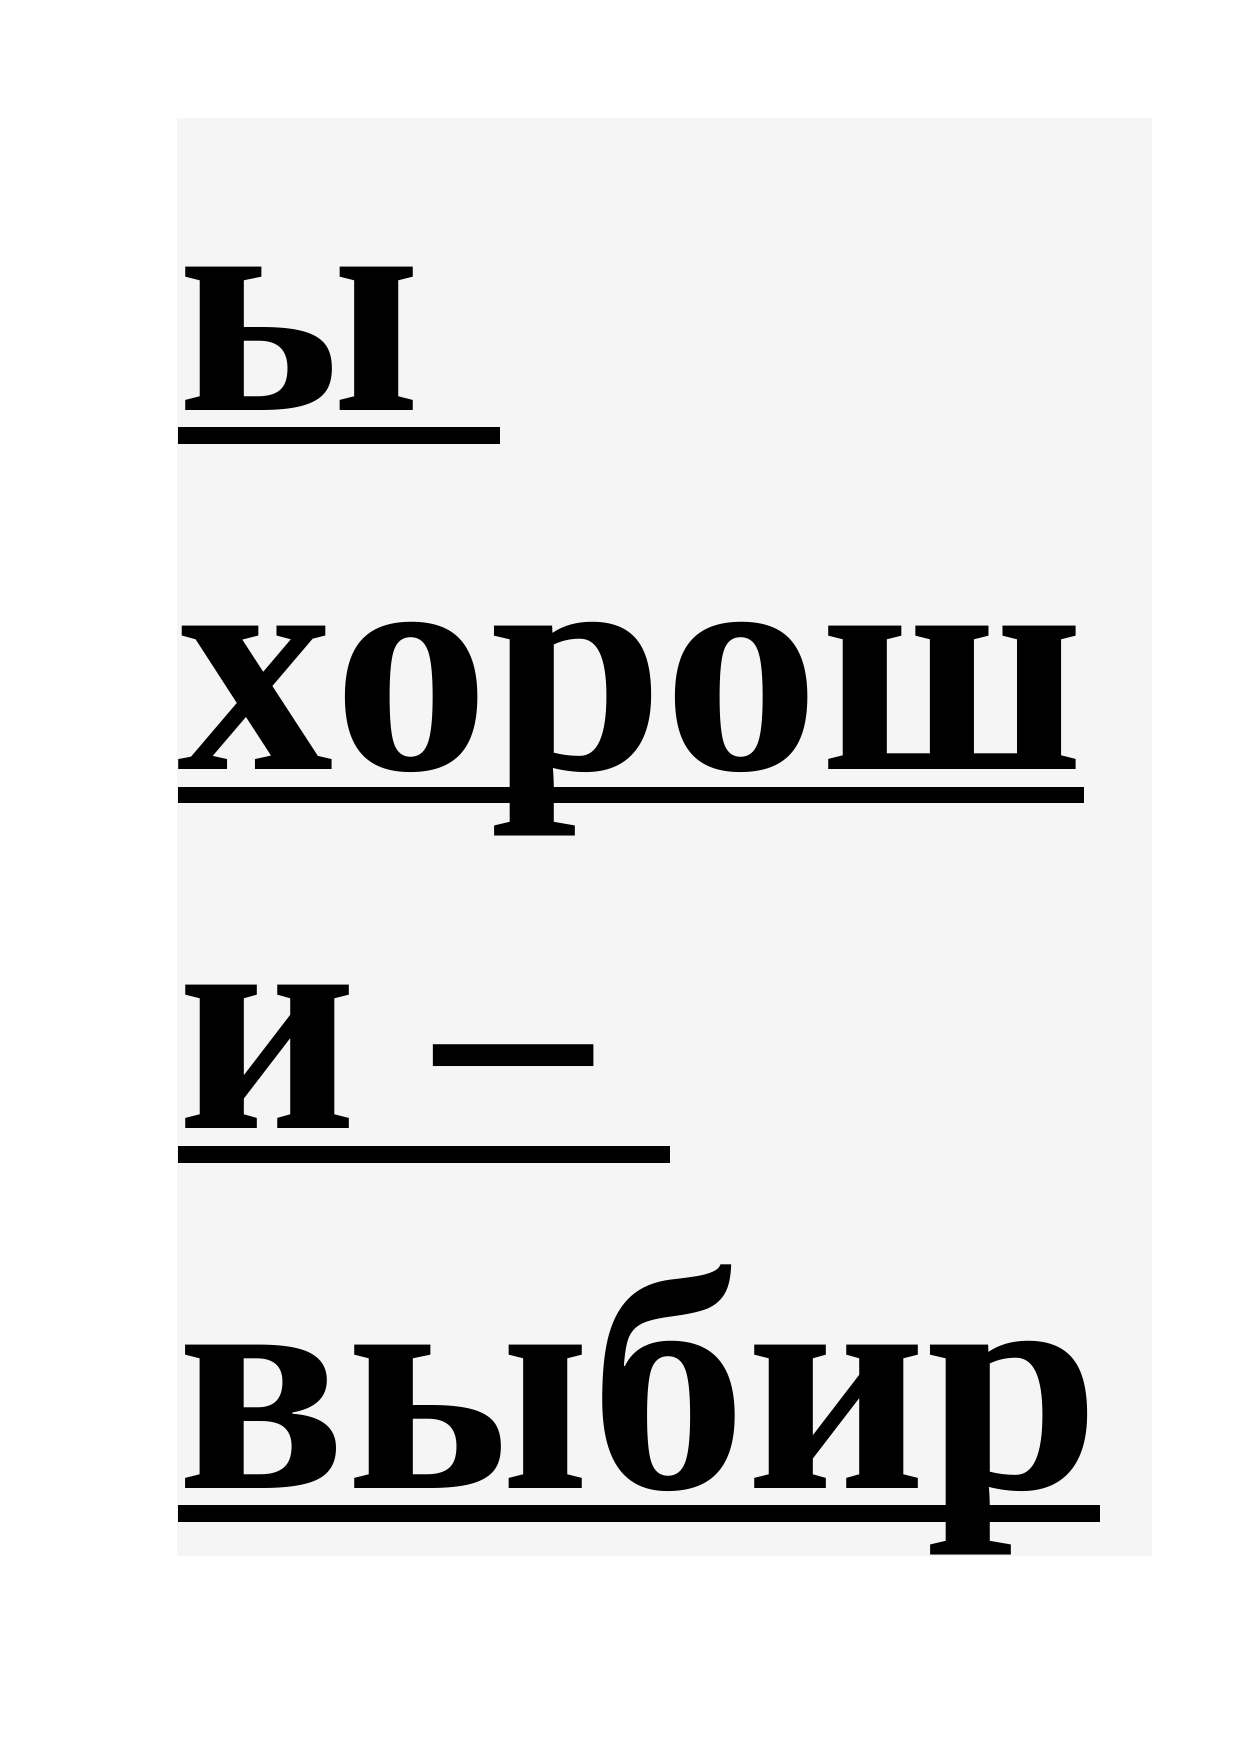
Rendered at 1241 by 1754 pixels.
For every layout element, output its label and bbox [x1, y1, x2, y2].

text [177, 118, 1152, 1556]
